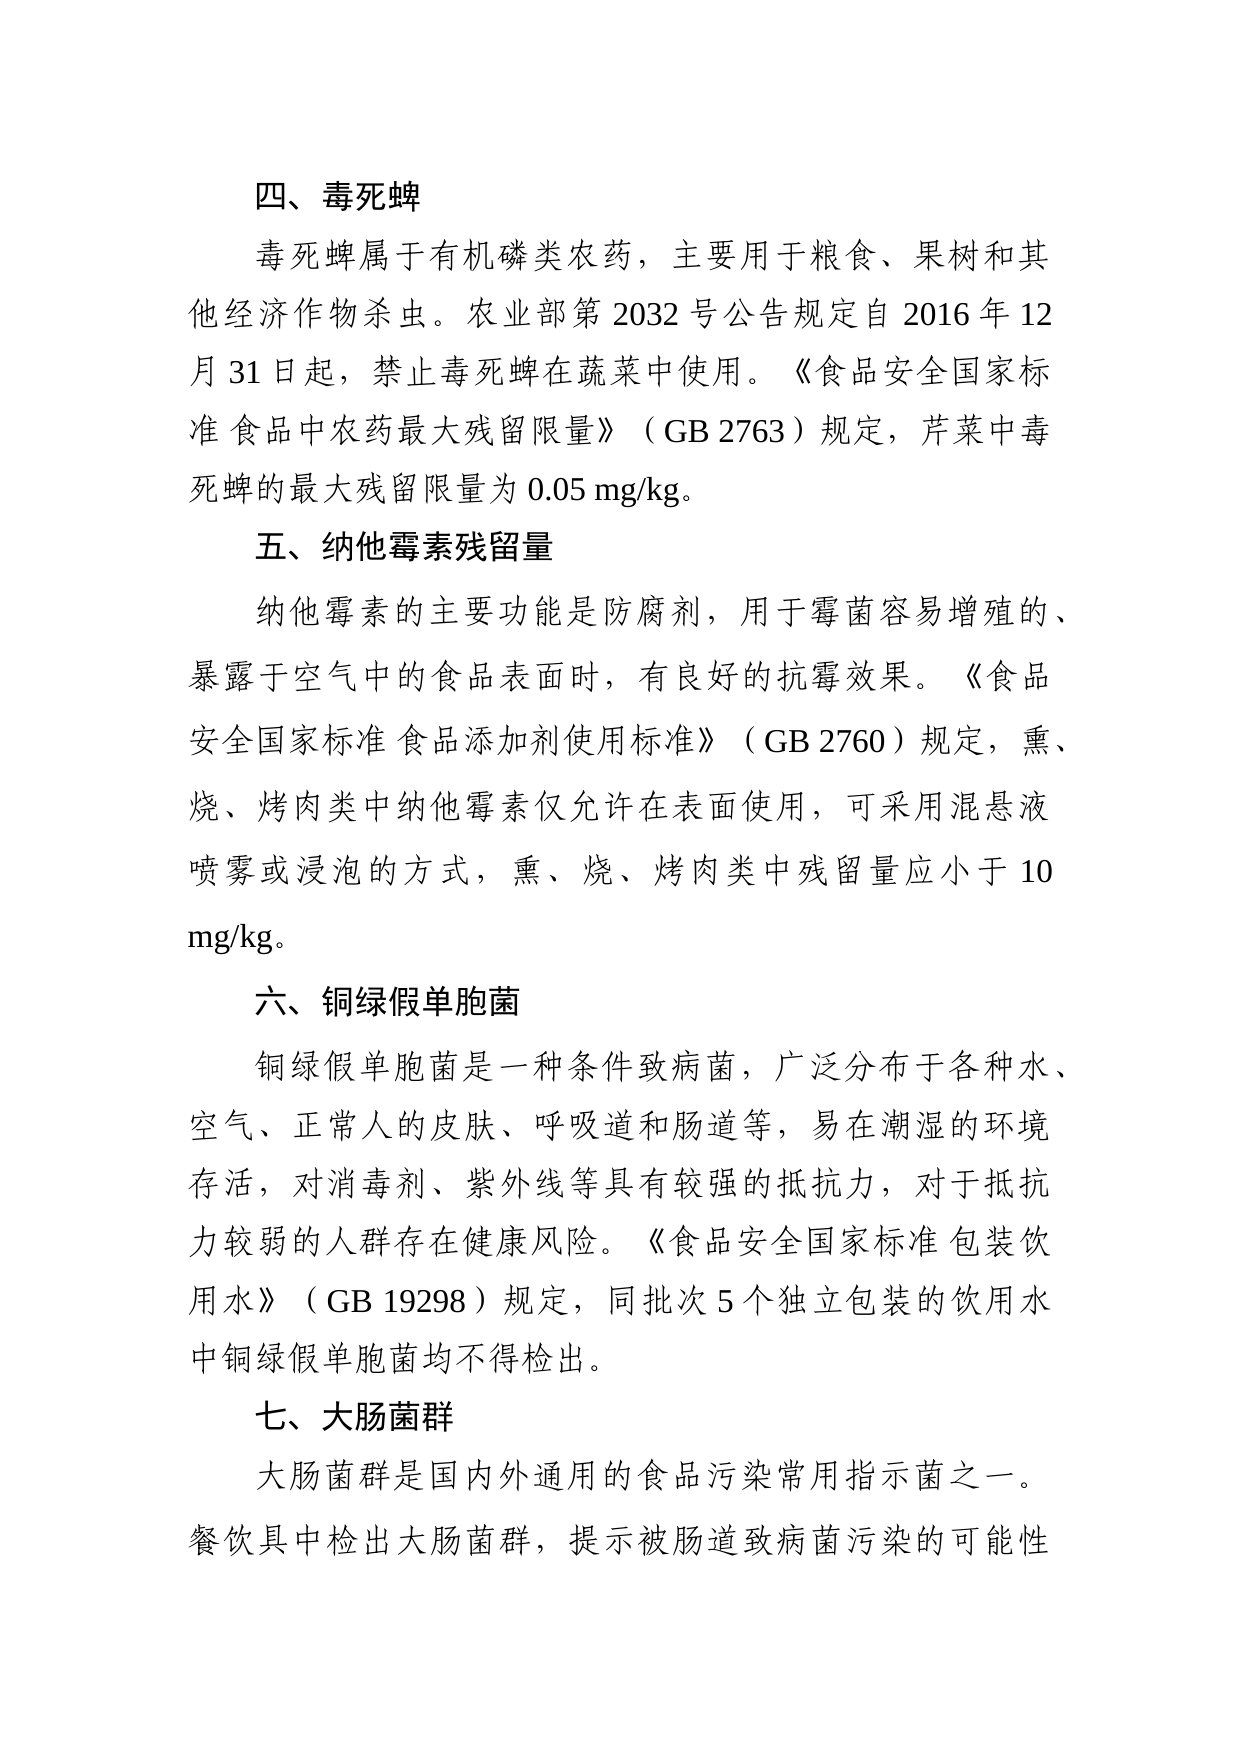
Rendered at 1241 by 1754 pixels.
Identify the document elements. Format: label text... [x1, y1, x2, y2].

text 纳他霉素的主要功能是防腐剂，用于霉菌容易增殖的、暴露于空气中的食品表面时，有良好的抗霉效果。《食品安全国家标准 食品添加剂使用标准》（GB 2760）规定，熏、烧、烤肉类中纳他霉素仅允许在表面使用，可采用混悬液喷雾或浸泡的方式，熏、烧、烤肉类中残留量应小于10 mg/kg。 [187, 577, 1053, 967]
list 大肠菌群 [187, 1382, 1053, 1440]
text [187, 1440, 1053, 1570]
list 毒死蜱 [187, 162, 1053, 220]
text 铜绿假单胞菌是一种条件致病菌，广泛分布于各种水、空气、正常人的皮肤、呼吸道和肠道等，易在潮湿的环境存活，对消毒剂、紫外线等具有较强的抵抗力，对于抵抗力较弱的人群存在健康风险。《食品安全国家标准 包装饮用水》（GB 19298）规定，同批次5个独立包装的饮用水中铜绿假单胞菌均不得检出。 [187, 1032, 1053, 1382]
text 毒死蜱属于有机磷类农药，主要用于粮食、果树和其他经济作物杀虫。农业部第2032号公告规定自2016年12月31日起，禁止毒死蜱在蔬菜中使用。《食品安全国家标准 食品中农药最大残留限量》（GB 2763）规定，芹菜中毒死蜱的最大残留限量为0.05 mg/kg。 [187, 220, 1053, 512]
list 铜绿假单胞菌 [187, 967, 1053, 1032]
list 纳他霉素残留量 [187, 512, 1053, 577]
